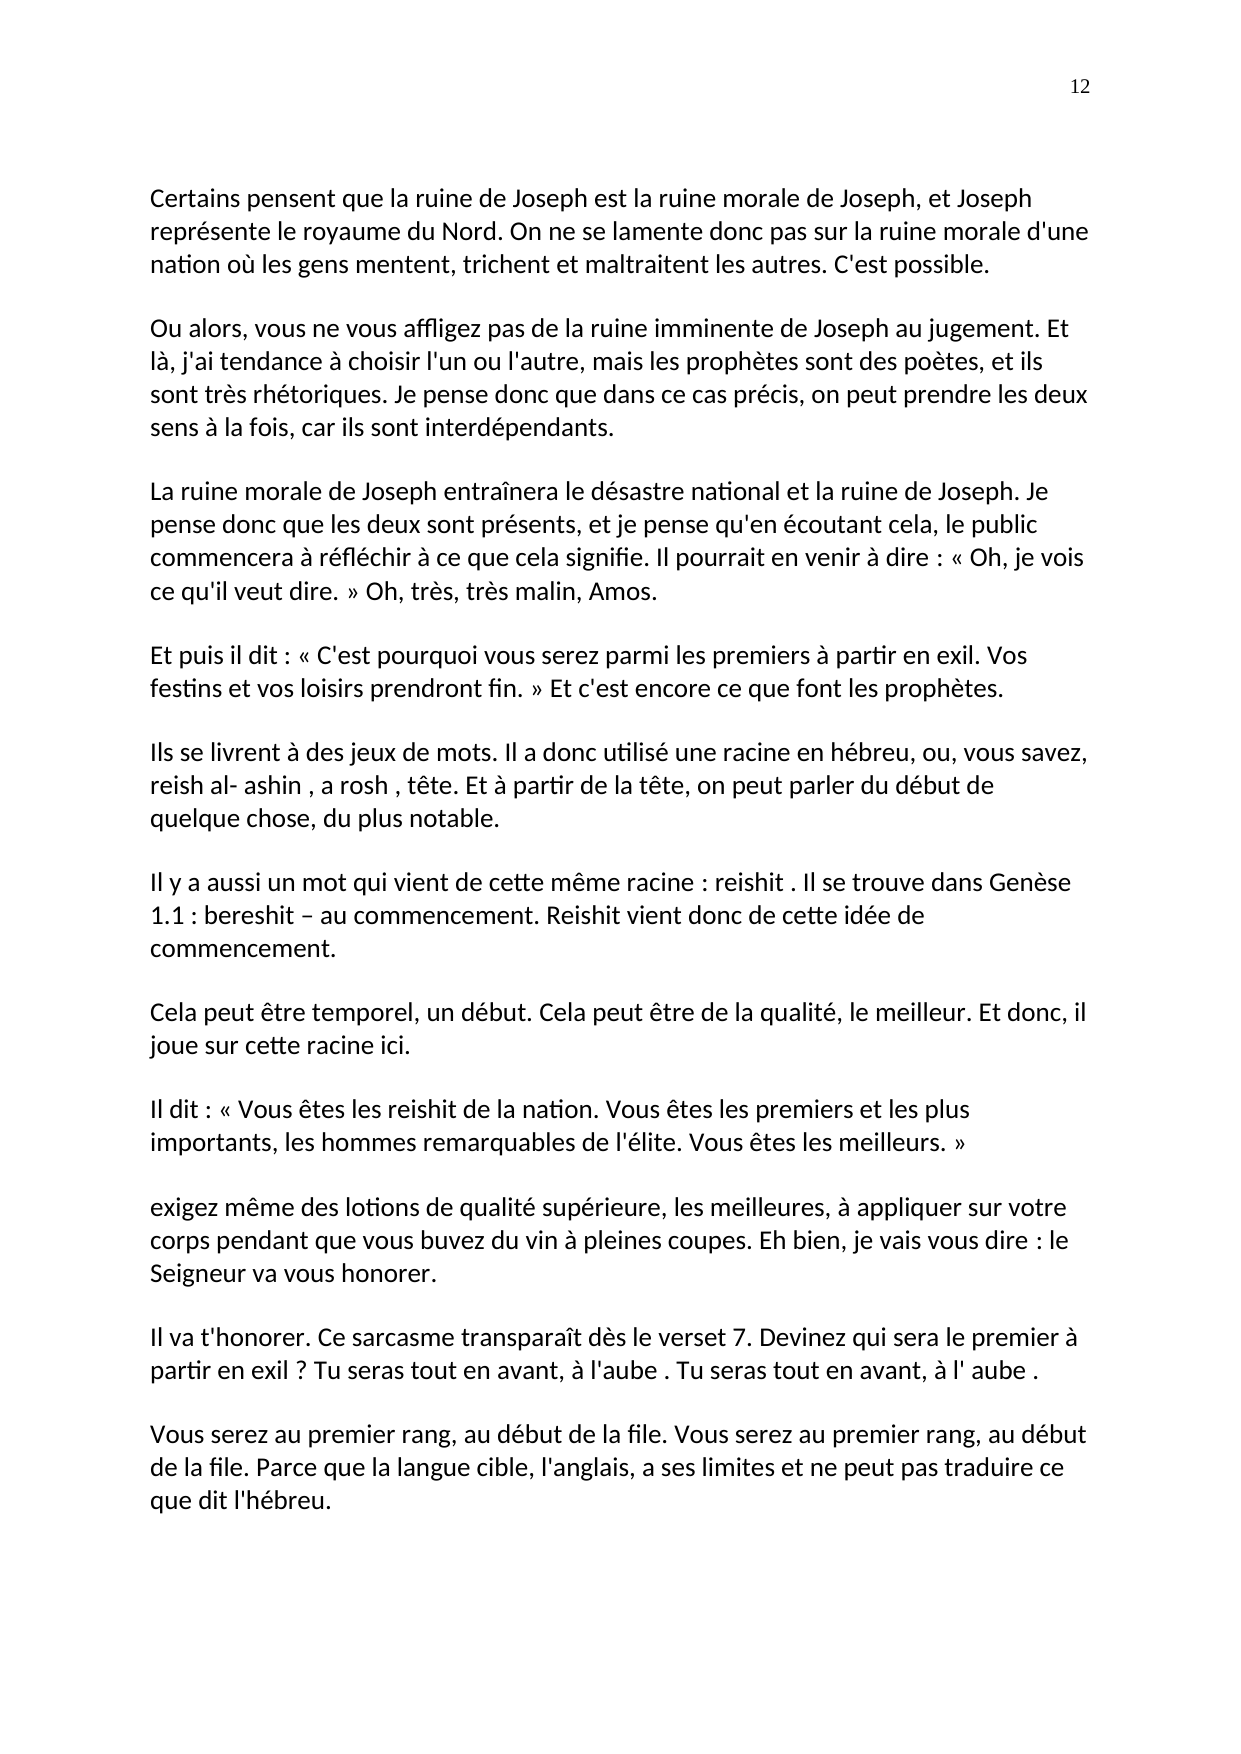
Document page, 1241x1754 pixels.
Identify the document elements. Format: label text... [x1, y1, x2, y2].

text Certains pensent que la ruine de Joseph est la ruine morale de Joseph, et Joseph représente le royaume du Nord. On ne se lamente donc pas sur la ruine morale d'une nation où les gens mentent, trichent et maltraitent les autres. C'est possible. [150, 181, 1090, 280]
text Et puis il dit : « C'est pourquoi vous serez parmi les premiers à partir en exil. Vos festins et vos loisirs prendront fin. » Et c'est encore ce que font les prophètes. [150, 638, 1090, 704]
text Cela peut être temporel, un début. Cela peut être de la qualité, le meilleur. Et donc, il joue sur cette racine ici. [150, 995, 1090, 1061]
text exigez même des lotions de qualité supérieure, les meilleures, à appliquer sur votre corps pendant que vous buvez du vin à pleines coupes. Eh bien, je vais vous dire : le Seigneur va vous honorer. [150, 1190, 1090, 1289]
text Ou alors, vous ne vous affligez pas de la ruine imminente de Joseph au jugement. Et là, j'ai tendance à choisir l'un ou l'autre, mais les prophètes sont des poètes, et ils sont très rhétoriques. Je pense donc que dans ce cas précis, on peut prendre les deux sens à la fois, car ils sont interdépendants. [150, 311, 1090, 443]
text Il dit : « Vous êtes les reishit de la nation. Vous êtes les premiers et les plus importants, les hommes remarquables de l'élite. Vous êtes les meilleurs. » [150, 1093, 1090, 1159]
text Vous serez au premier rang, au début de la file. Vous serez au premier rang, au début de la file. Parce que la langue cible, l'anglais, a ses limites et ne peut pas traduire ce que dit l'hébreu. [150, 1417, 1090, 1516]
text Ils se livrent à des jeux de mots. Il a donc utilisé une racine en hébreu, ou, vous savez, reish al- ashin , a rosh , tête. Et à partir de la tête, on peut parler du début de quelque chose, du plus notable. [150, 735, 1090, 834]
text Il va t'honorer. Ce sarcasme transparaît dès le verset 7. Devinez qui sera le premier à partir en exil ? Tu seras tout en avant, à l'aube . Tu seras tout en avant, à l' aube . [150, 1320, 1090, 1386]
text Il y a aussi un mot qui vient de cette même racine : reishit . Il se trouve dans Genèse 1.1 : bereshit – au commencement. Reishit vient donc de cette idée de commencement. [150, 865, 1090, 964]
text La ruine morale de Joseph entraînera le désastre national et la ruine de Joseph. Je pense donc que les deux sont présents, et je pense qu'en écoutant cela, le public commencera à réfléchir à ce que cela signifie. Il pourrait en venir à dire : « Oh, je vois ce qu'il veut dire. » Oh, très, très malin, Amos. [150, 474, 1090, 607]
